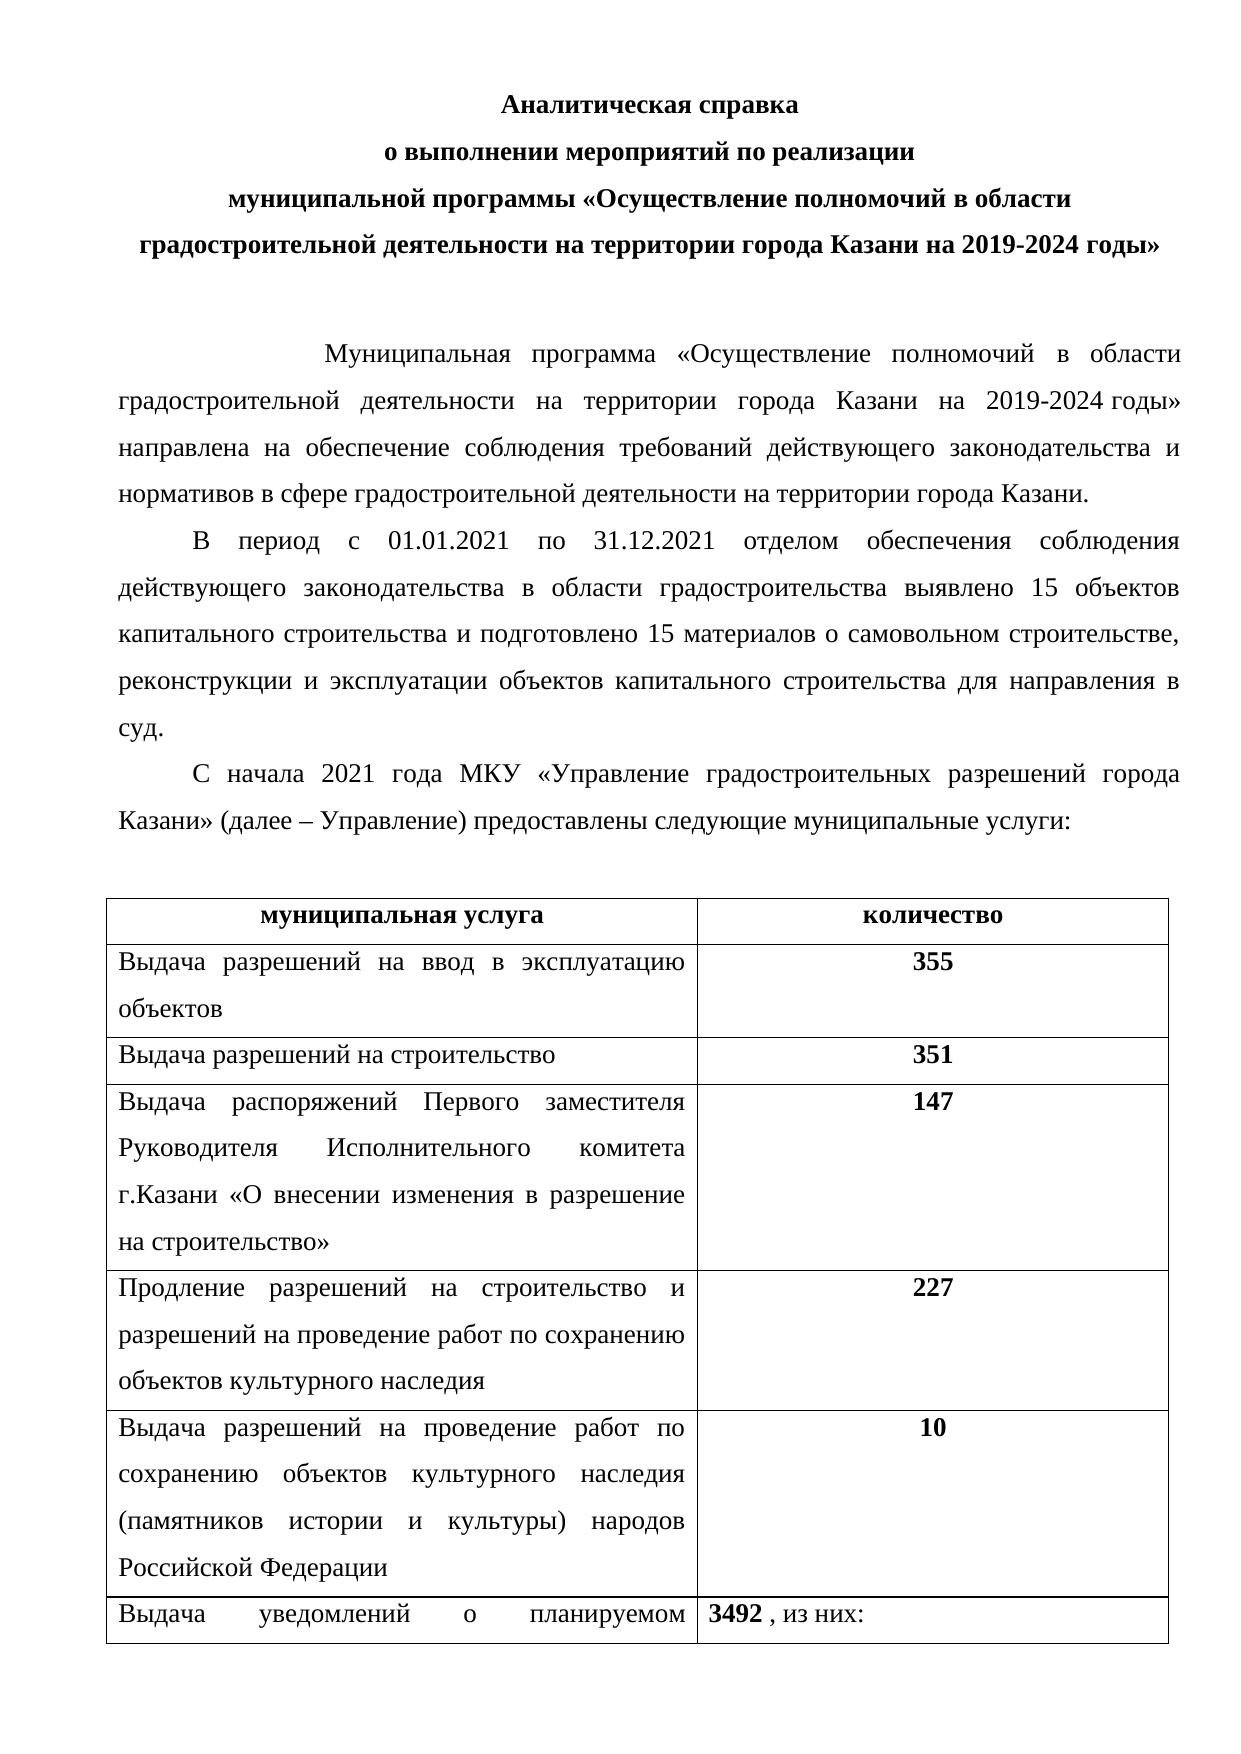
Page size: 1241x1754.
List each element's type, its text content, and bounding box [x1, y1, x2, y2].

table_cell 10 [698, 1411, 1168, 1596]
table_cell Выдача разрешений на строительство [107, 1038, 697, 1084]
table_cell 227 [698, 1271, 1168, 1410]
table_cell 147 [698, 1085, 1168, 1270]
text о выполнении мероприятий по реализации [118, 135, 1181, 166]
table_cell 355 [698, 945, 1168, 1037]
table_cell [698, 1598, 1168, 1643]
text Муниципальная программа «Осуществление полномочий в области градостроительной деятельности на территории города Казани на 2019-2024 годы» направлена на обеспечение соблюдения требований действующего законодательства и нормативов в сфере градостроительной деятельности на территории города Казани. [118, 338, 1181, 509]
table_header количество [698, 899, 1168, 944]
text муниципальной программы «Осуществление полномочий в области градостроительной деятельности на территории города Казани на 2019-2024 годы» [118, 182, 1181, 260]
table_cell Выдача разрешений на проведение работ по сохранению объектов культурного наследия (памятников истории и культуры) народов Российской Федерации [107, 1411, 697, 1596]
text С начала 2021 года МКУ «Управление градостроительных разрешений города Казани» (далее – Управление) предоставлены следующие муниципальные услуги: [118, 758, 1181, 835]
table_header муниципальная услуга [107, 899, 697, 944]
table_cell 351 [698, 1038, 1168, 1084]
text Аналитическая справка [118, 89, 1181, 120]
text В период с 01.01.2021 по 31.12.2021 отделом обеспечения соблюдения действующего законодательства в области градостроительства выявлено 15 объектов капитального строительства и подготовлено 15 материалов о самовольном строительстве, реконструкции и эксплуатации объектов капитального строительства для направления в суд. [118, 524, 1181, 742]
table_cell Выдача разрешений на ввод в эксплуатацию объектов [107, 945, 697, 1037]
table_cell Выдача распоряжений Первого заместителя Руководителя Исполнительного комитета г.Казани «О внесении изменения в разрешение на строительство» [107, 1085, 697, 1270]
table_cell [107, 1598, 697, 1643]
table_cell Продление разрешений на строительство и разрешений на проведение работ по сохранению объектов культурного наследия [107, 1271, 697, 1410]
